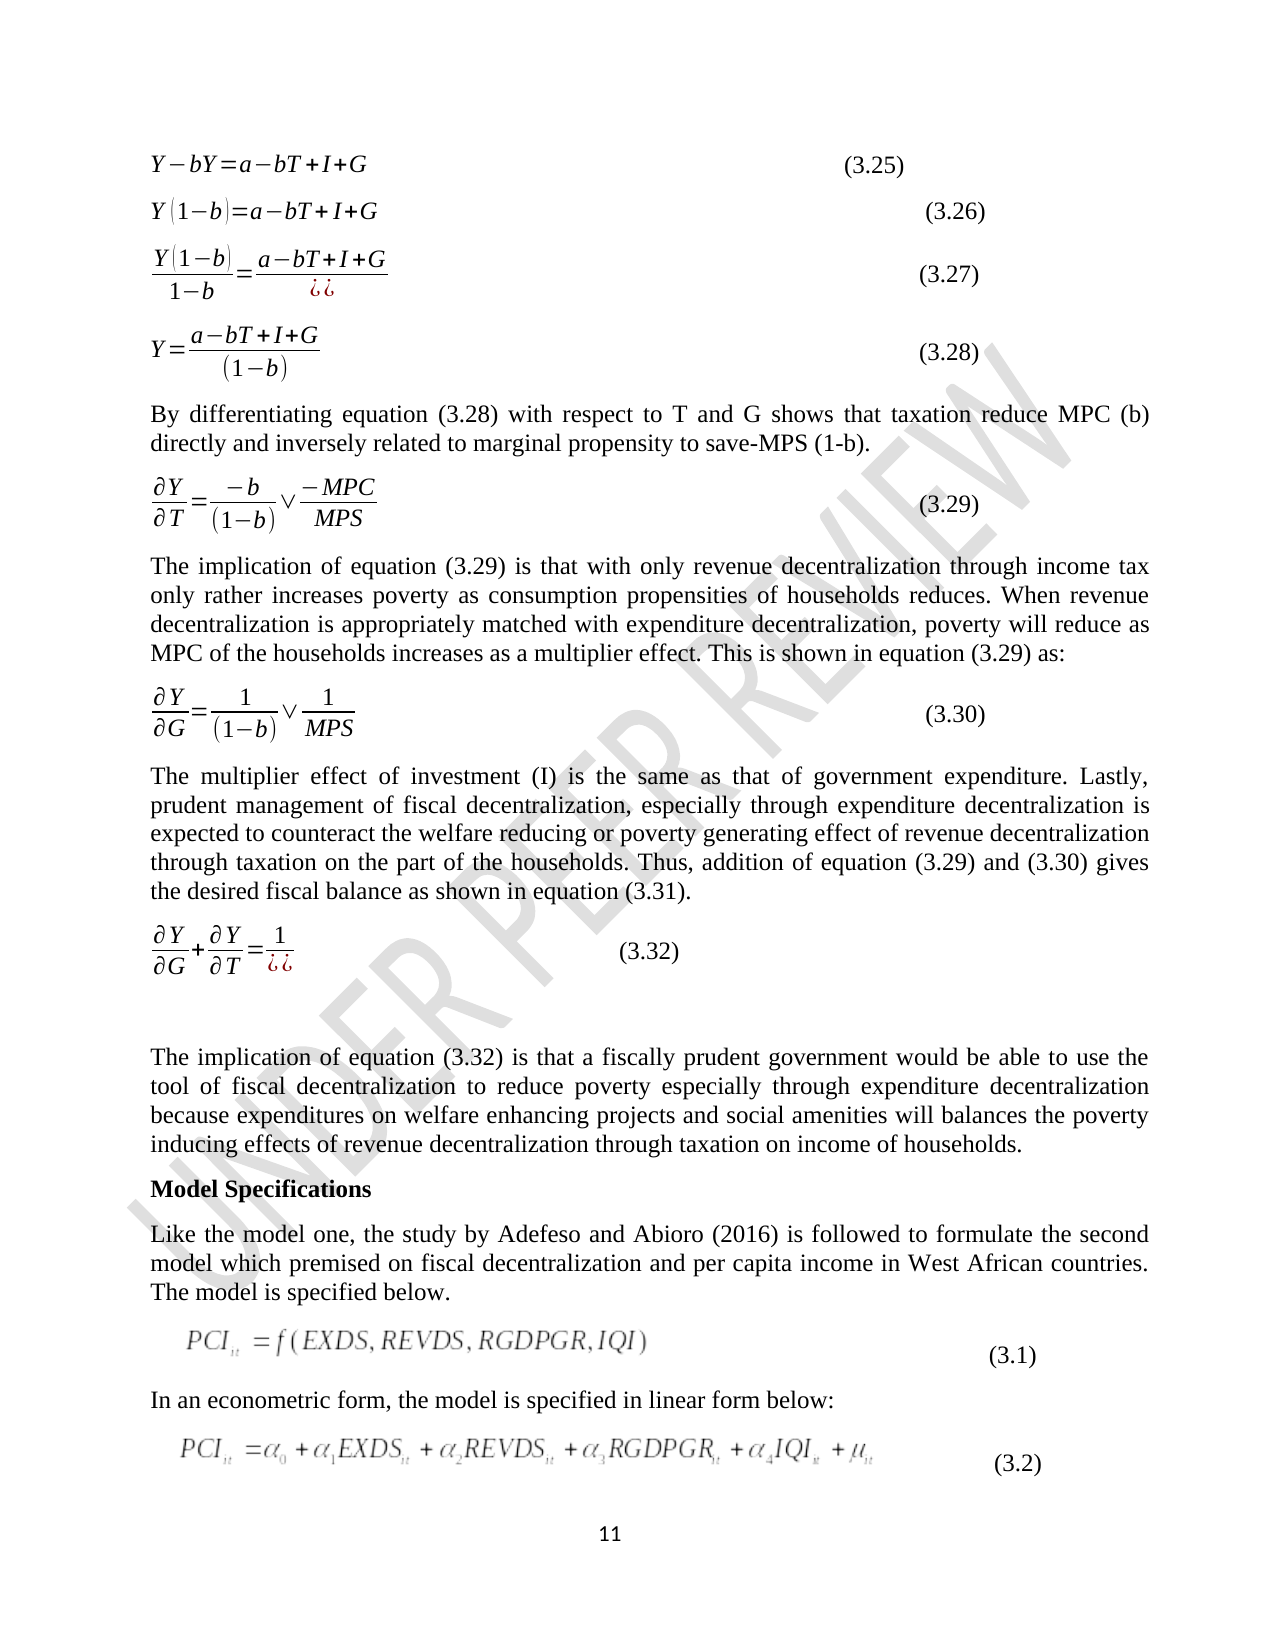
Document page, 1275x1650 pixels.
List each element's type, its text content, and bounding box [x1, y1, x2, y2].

text (3.1) [150, 1322, 1150, 1369]
text (3.32) [150, 921, 1150, 980]
text (3.30) [150, 683, 1150, 744]
text The implication of equation (3.29) is that with only revenue decentralization through income tax only rather increases poverty as consumption propensities of households reduces. When revenue decentralization is appropriately matched with expenditure decentralization, poverty will reduce as MPC of the households increases as a multiplier effect. This is shown in equation (3.29) as: [150, 551, 1150, 666]
text (3.2) [150, 1431, 1150, 1477]
text The multiplier effect of investment (I) is the same as that of government expenditure. Lastly, prudent management of fiscal decentralization, especially through expenditure decentralization is expected to counteract the welfare reducing or poverty generating effect of revenue decentralization through taxation on the part of the households. Thus, addition of equation (3.29) and (3.30) gives the desired fiscal balance as shown in equation (3.31). [150, 761, 1150, 905]
text (3.27) [150, 243, 1150, 305]
text (3.25) [150, 150, 1150, 179]
text The implication of equation (3.32) is that a fiscally prudent government would be able to use the tool of fiscal decentralization to reduce poverty especially through expenditure decentralization because expenditures on welfare enhancing projects and social amenities will balances the poverty inducing effects of revenue decentralization through taxation on income of households. [150, 1042, 1150, 1157]
text Model Specifications [94, 1174, 1150, 1203]
text Like the model one, the study by Adefeso and Abioro (2016) is followed to formulate the second model which premised on fiscal decentralization and per capita income in West African countries. The model is specified below. [150, 1219, 1150, 1306]
text (3.29) [150, 473, 1150, 535]
text By differentiating equation (3.28) with respect to T and G shows that taxation reduce MPC (b) directly and inversely related to marginal propensity to save-MPS (1-b). [150, 399, 1150, 457]
text (3.26) [150, 196, 1150, 226]
text In an econometric form, the model is specified in linear form below: [150, 1386, 1150, 1414]
text (3.28) [150, 321, 1150, 383]
